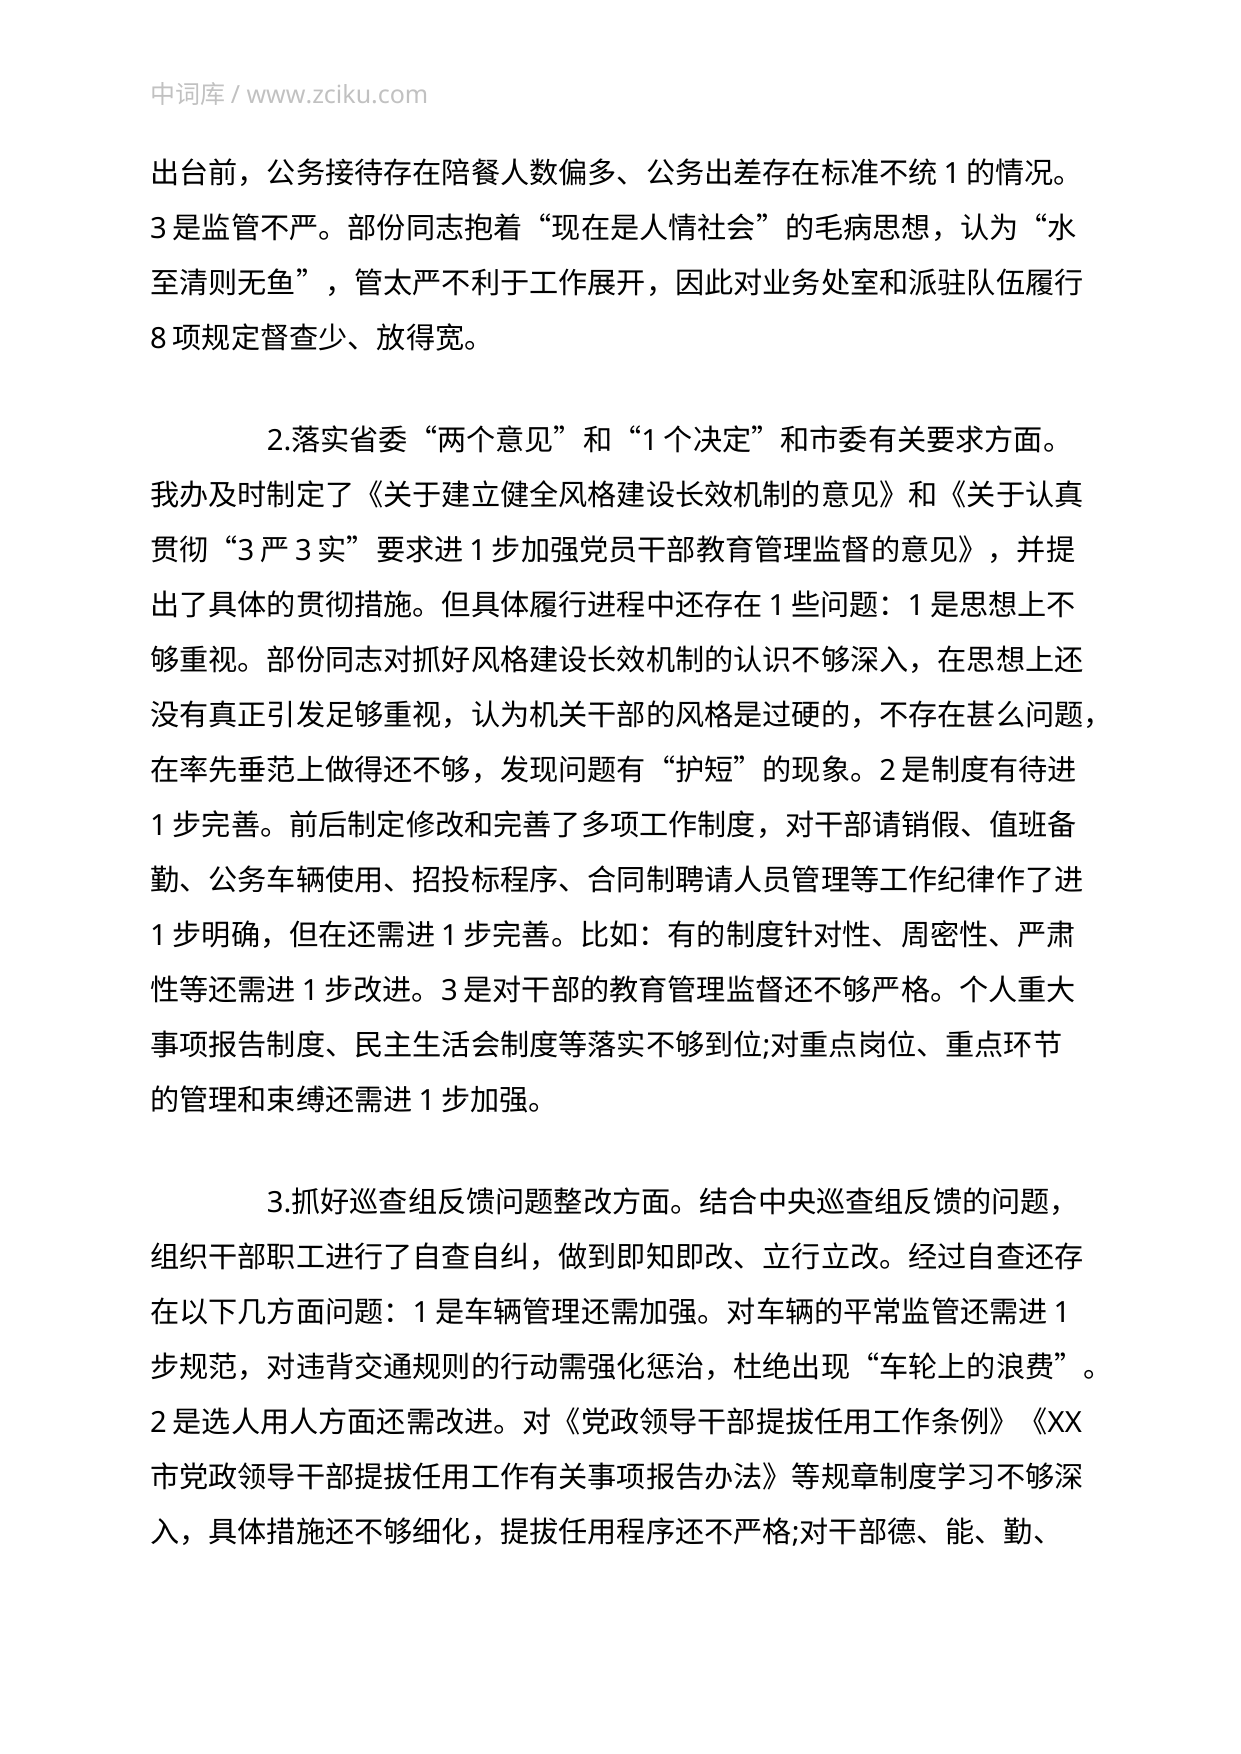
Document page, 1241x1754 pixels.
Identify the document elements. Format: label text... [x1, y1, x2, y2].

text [150, 1178, 1090, 1551]
text 2.落实省委“两个意见”和“1个决定”和市委有关要求方面。我办及时制定了《关于建立健全风格建设长效机制的意见》和《关于认真贯彻“3严3实”要求进1步加强党员干部教育管理监督的意见》，并提出了具体的贯彻措施。但具体履行进程中还存在1些问题：1是思想上不够重视。部份同志对抓好风格建设长效机制的认识不够深入，在思想上还没有真正引发足够重视，认为机关干部的风格是过硬的，不存在甚么问题，在率先垂范上做得还不够，发现问题有“护短”的现象。2是制度有待进1步完善。前后制定修改和完善了多项工作制度，对干部请销假、值班备勤、公务车辆使用、招投标程序、合同制聘请人员管理等工作纪律作了进1步明确，但在还需进1步完善。比如：有的制度针对性、周密性、严肃性等还需进1步改进。3是对干部的教育管理监督还不够严格。个人重大事项报告制度、民主生活会制度等落实不够到位;对重点岗位、重点环节的管理和束缚还需进1步加强。 [150, 417, 1090, 1119]
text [150, 150, 1090, 357]
